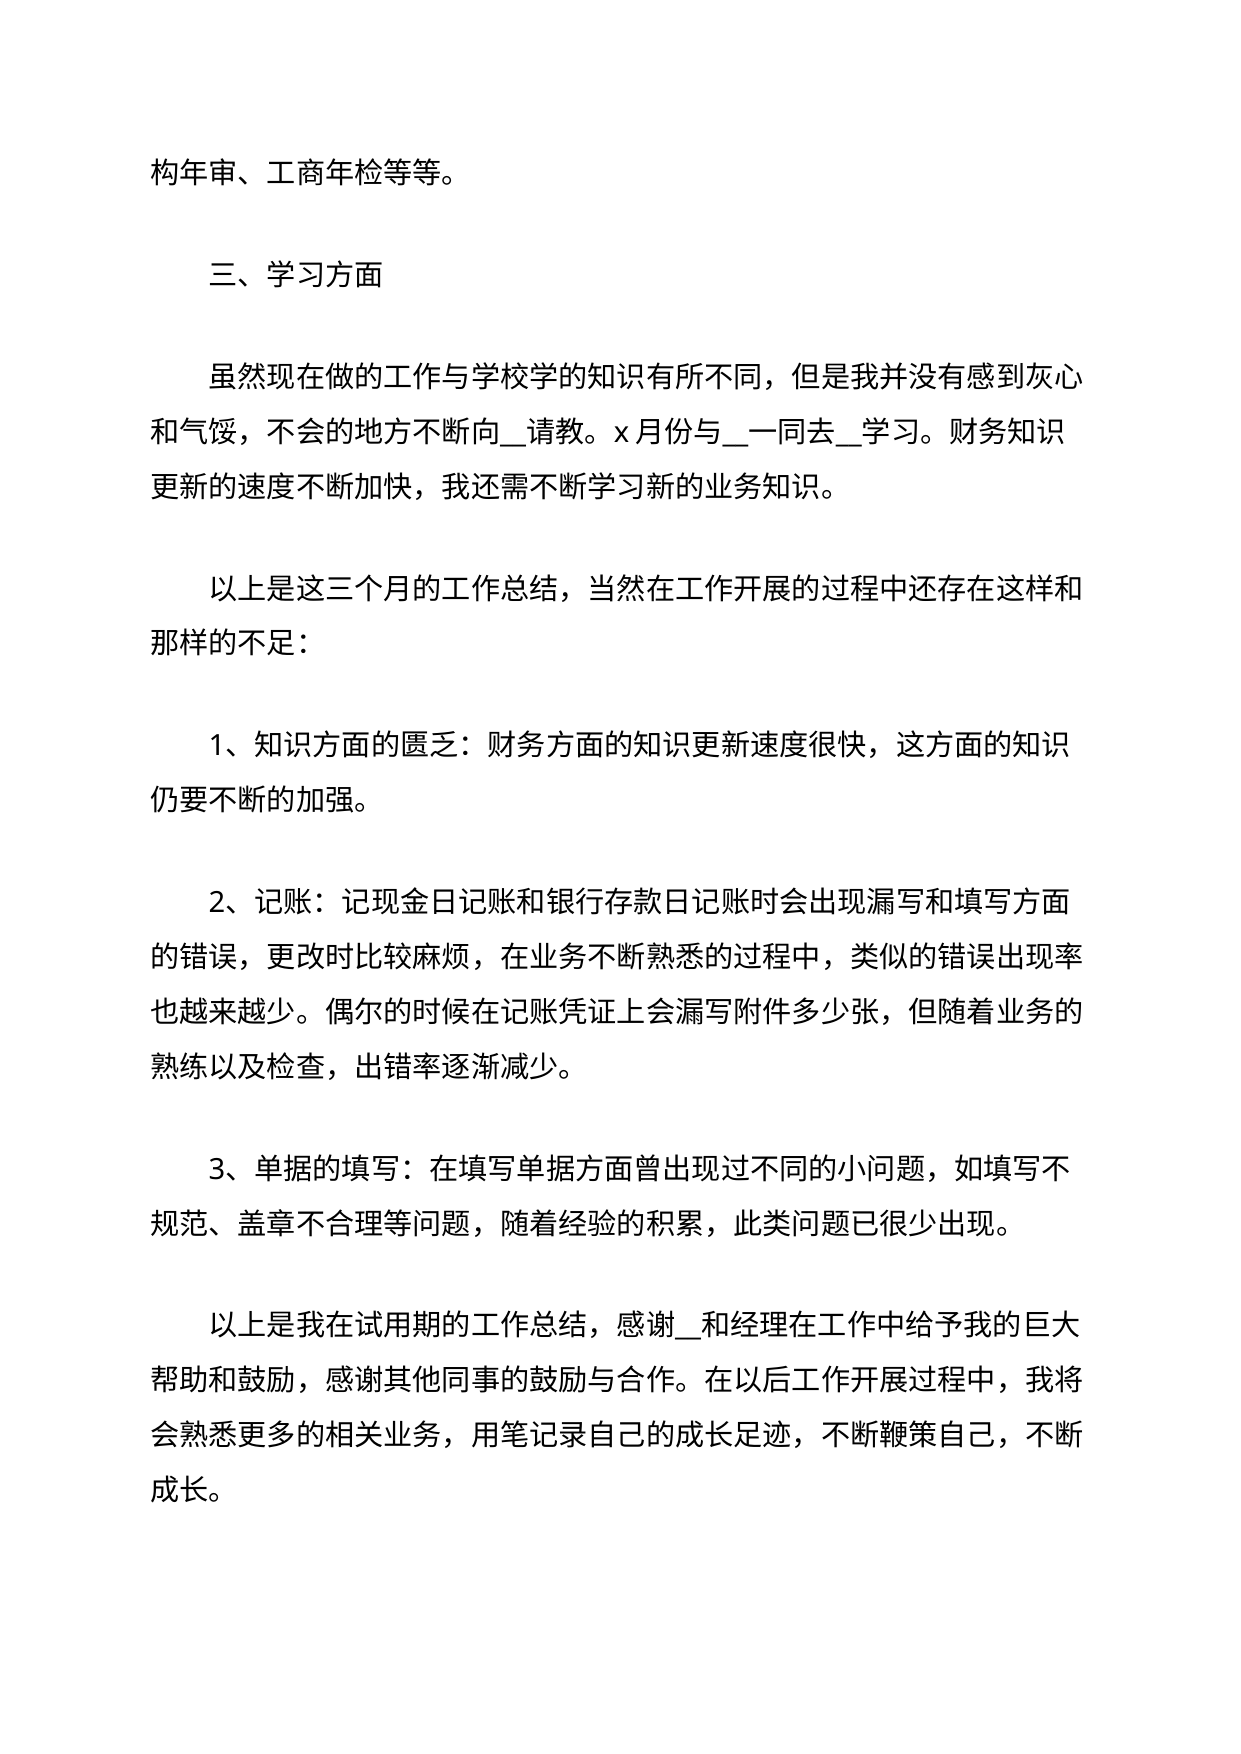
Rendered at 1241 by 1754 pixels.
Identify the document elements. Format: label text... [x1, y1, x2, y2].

text 以上是这三个月的工作总结，当然在工作开展的过程中还存在这样和那样的不足： [150, 565, 1090, 662]
text 2、记账：记现金日记账和银行存款日记账时会出现漏写和填写方面的错误，更改时比较麻烦，在业务不断熟悉的过程中，类似的错误出现率也越来越少。偶尔的时候在记账凭证上会漏写附件多少张，但随着业务的熟练以及检查，出错率逐渐减少。 [150, 879, 1090, 1086]
text 以上是我在试用期的工作总结，感谢__和经理在工作中给予我的巨大帮助和鼓励，感谢其他同事的鼓励与合作。在以后工作开展过程中，我将会熟悉更多的相关业务，用笔记录自己的成长足迹，不断鞭策自己，不断成长。 [150, 1302, 1090, 1509]
text 三、学习方面 [150, 252, 1090, 294]
text 1、知识方面的匮乏：财务方面的知识更新速度很快，这方面的知识仍要不断的加强。 [150, 722, 1090, 819]
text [150, 150, 1090, 192]
text 3、单据的填写：在填写单据方面曾出现过不同的小问题，如填写不规范、盖章不合理等问题，随着经验的积累，此类问题已很少出现。 [150, 1145, 1090, 1242]
text 虽然现在做的工作与学校学的知识有所不同，但是我并没有感到灰心和气馁，不会的地方不断向__请教。x月份与__一同去__学习。财务知识更新的速度不断加快，我还需不断学习新的业务知识。 [150, 353, 1090, 506]
